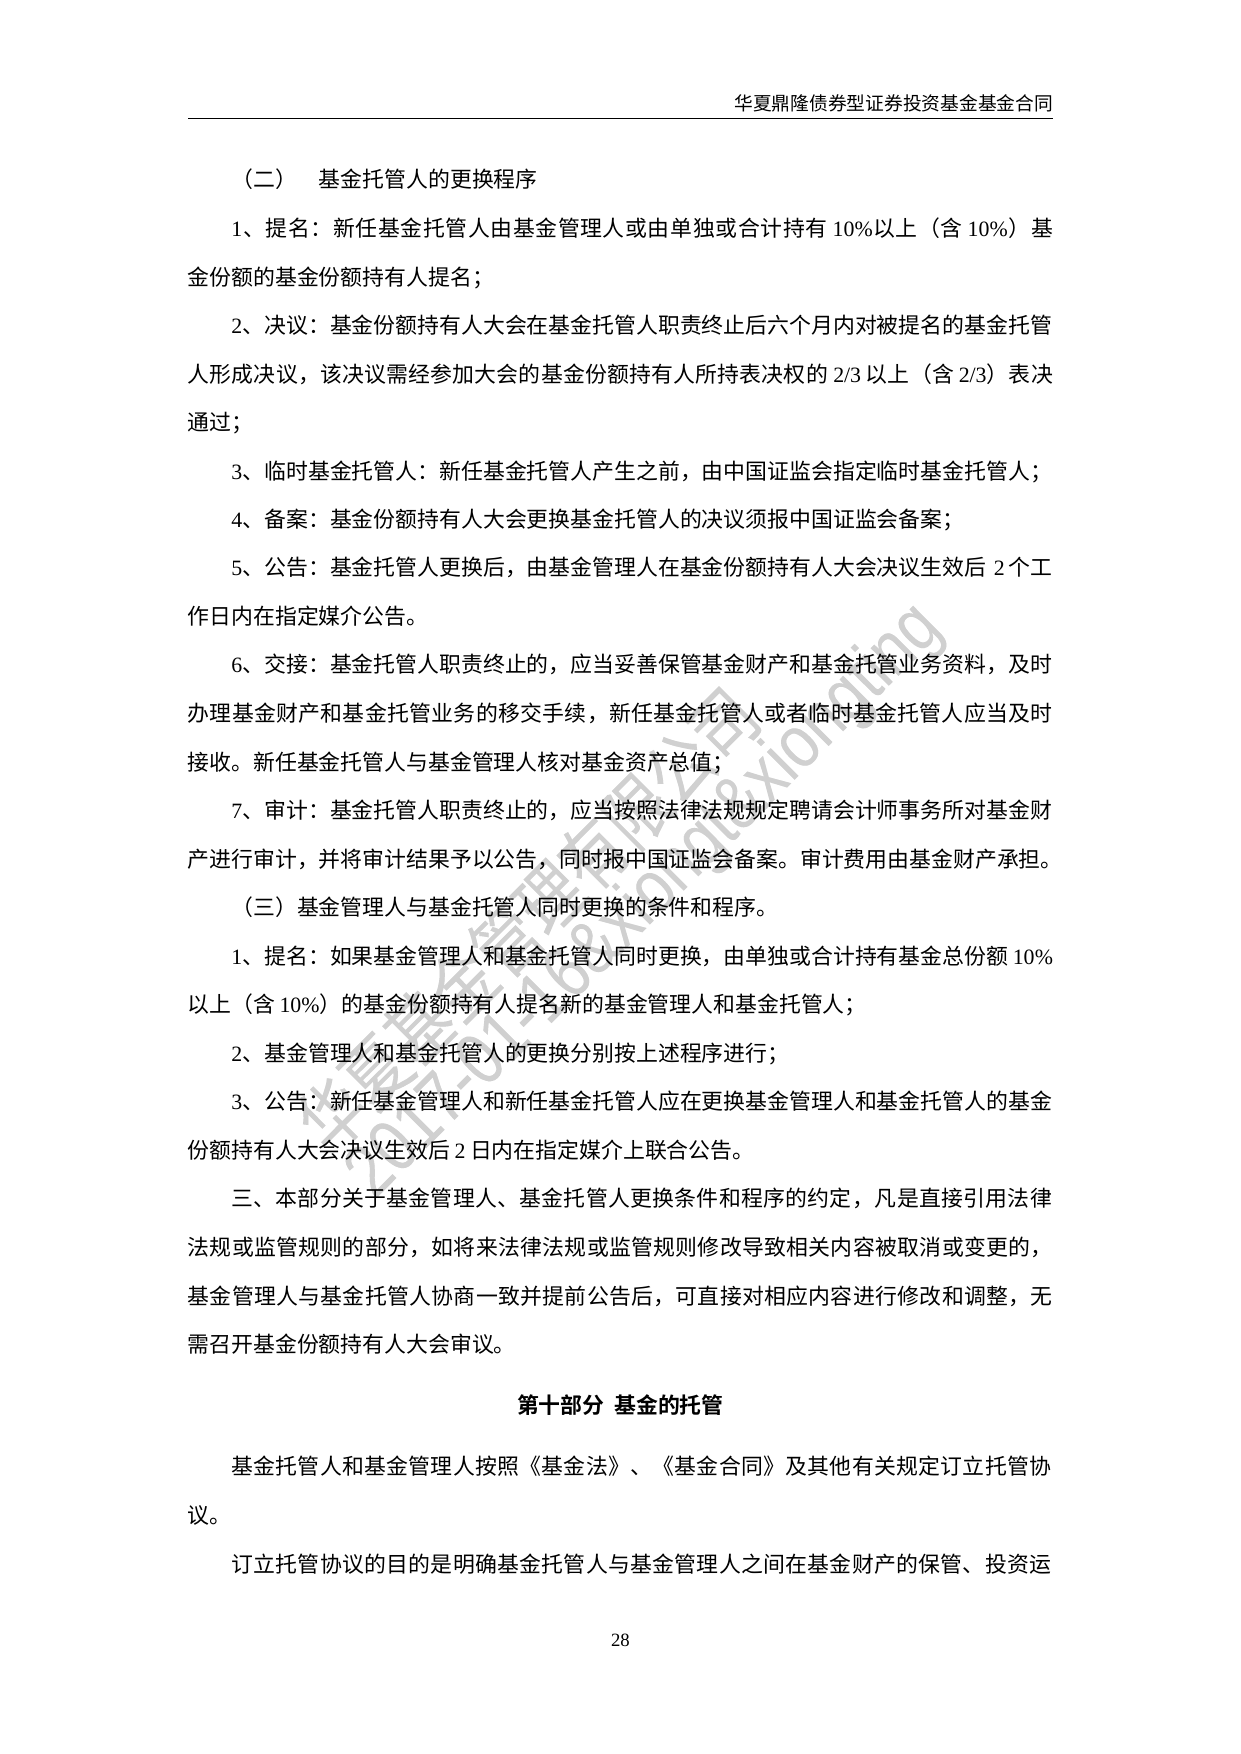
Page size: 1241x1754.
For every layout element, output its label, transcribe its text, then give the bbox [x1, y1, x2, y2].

text 1、提名：如果基金管理人和基金托管人同时更换，由单独或合计持有基金总份额10%以上（含10%）的基金份额持有人提名新的基金管理人和基金托管人； [187, 938, 1053, 1019]
text 2、决议：基金份额持有人大会在基金托管人职责终止后六个月内对被提名的基金托管人形成决议，该决议需经参加大会的基金份额持有人所持表决权的2/3以上（含2/3）表决通过； [187, 307, 1053, 437]
text （三）基金管理人与基金托管人同时更换的条件和程序。 [187, 890, 1053, 922]
text 3、临时基金托管人：新任基金托管人产生之前，由中国证监会指定临时基金托管人； [187, 453, 1053, 486]
text 三、本部分关于基金管理人、基金托管人更换条件和程序的约定，凡是直接引用法律法规或监管规则的部分，如将来法律法规或监管规则修改导致相关内容被取消或变更的，基金管理人与基金托管人协商一致并提前公告后，可直接对相应内容进行修改和调整，无需召开基金份额持有人大会审议。 [187, 1181, 1053, 1359]
text 基金托管人和基金管理人按照《基金法》、《基金合同》及其他有关规定订立托管协议。 [187, 1449, 1053, 1530]
text 3、公告：新任基金管理人和新任基金托管人应在更换基金管理人和基金托管人的基金份额持有人大会决议生效后2日内在指定媒介上联合公告。 [187, 1084, 1053, 1165]
text 6、交接：基金托管人职责终止的，应当妥善保管基金财产和基金托管业务资料，及时办理基金财产和基金托管业务的移交手续，新任基金托管人或者临时基金托管人应当及时接收。新任基金托管人与基金管理人核对基金资产总值； [187, 647, 1053, 777]
text 2、基金管理人和基金托管人的更换分别按上述程序进行； [187, 1035, 1053, 1068]
text 1、提名：新任基金托管人由基金管理人或由单独或合计持有10%以上（含10%）基金份额的基金份额持有人提名； [187, 210, 1053, 292]
text 4、备案：基金份额持有人大会更换基金托管人的决议须报中国证监会备案； [187, 502, 1053, 534]
text 5、公告：基金托管人更换后，由基金管理人在基金份额持有人大会决议生效后2个工作日内在指定媒介公告。 [187, 550, 1053, 631]
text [187, 1546, 1053, 1578]
text （二） 基金托管人的更换程序 [187, 162, 1053, 194]
subtitle 第十部分 基金的托管 [187, 1388, 1053, 1420]
text 7、审计：基金托管人职责终止的，应当按照法律法规规定聘请会计师事务所对基金财产进行审计，并将审计结果予以公告，同时报中国证监会备案。审计费用由基金财产承担。 [187, 793, 1053, 874]
